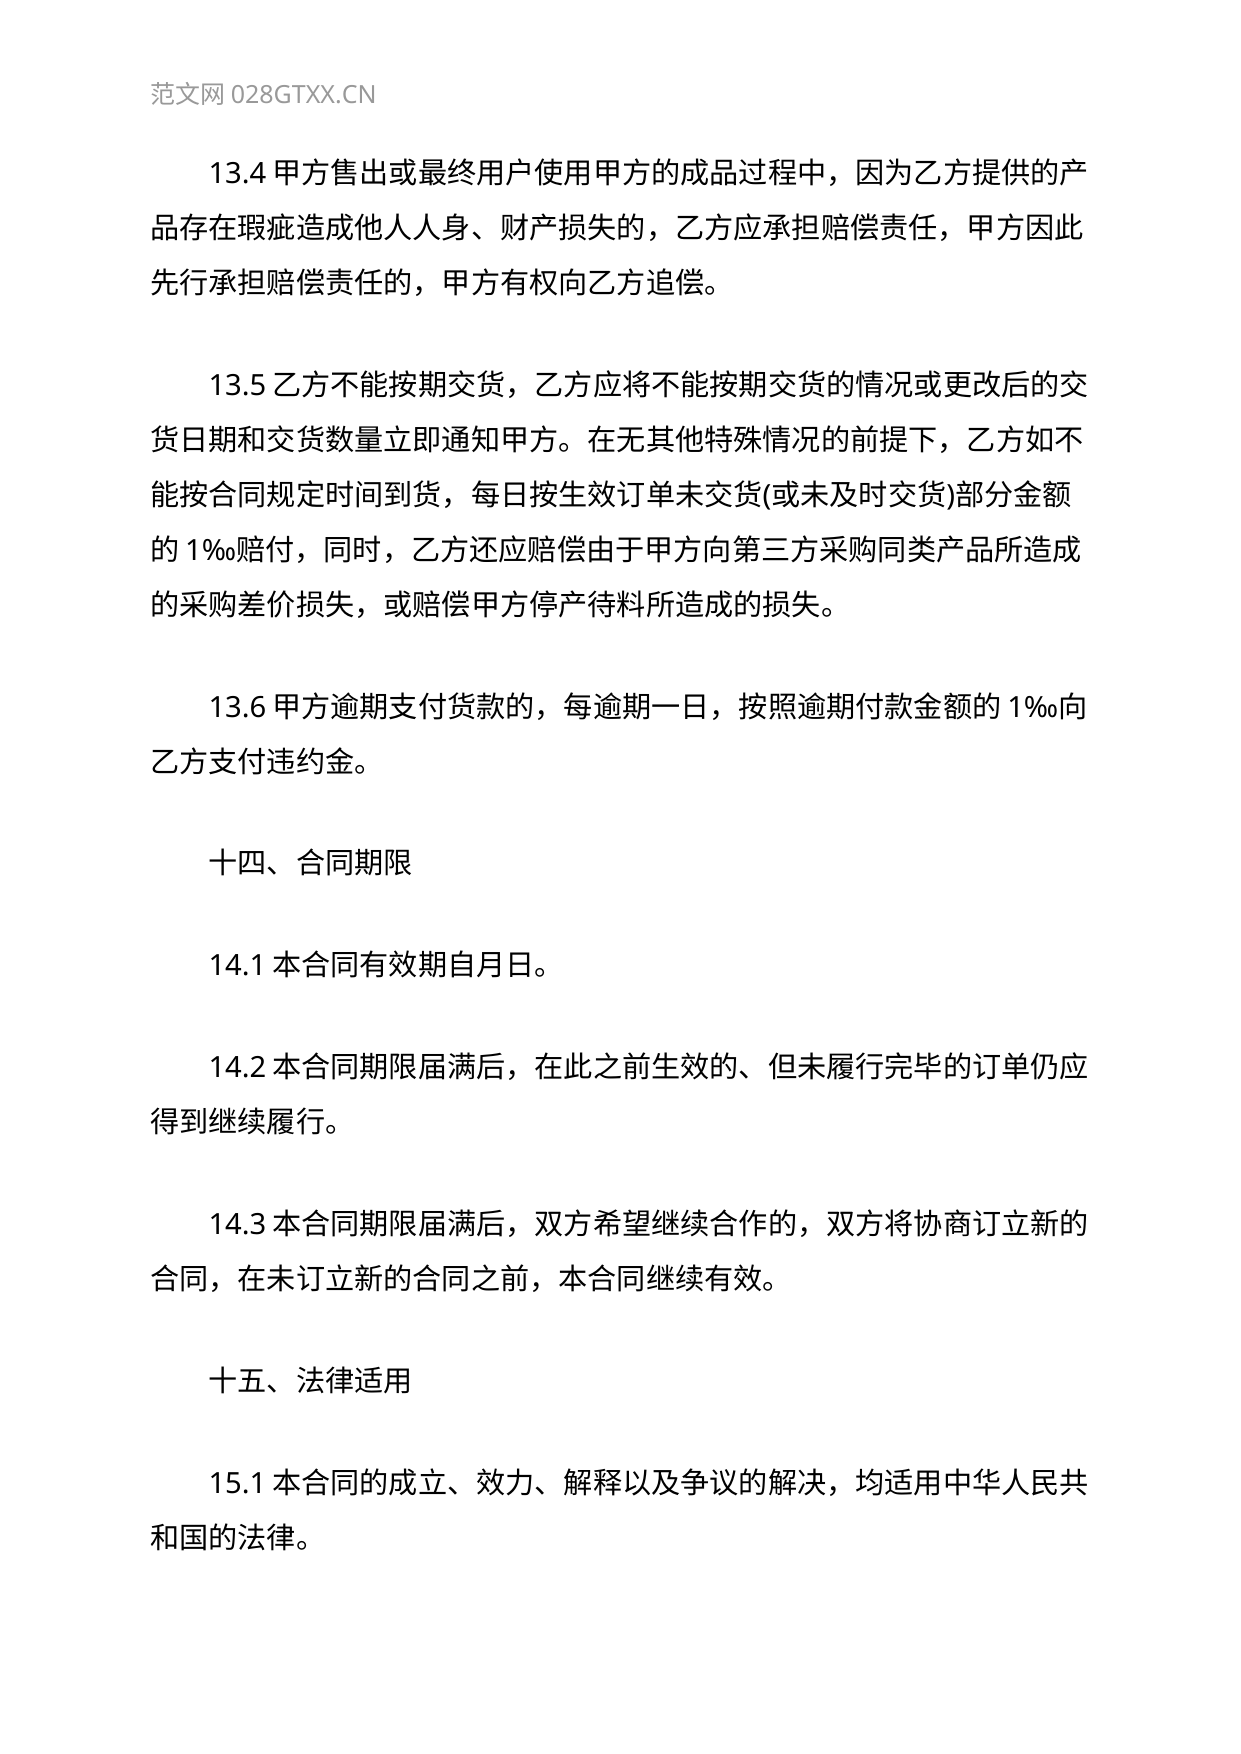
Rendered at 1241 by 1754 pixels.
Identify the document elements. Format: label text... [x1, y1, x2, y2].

text 15.1本合同的成立、效力、解释以及争议的解决，均适用中华人民共和国的法律。 [150, 1459, 1090, 1556]
text 13.4甲方售出或最终用户使用甲方的成品过程中，因为乙方提供的产品存在瑕疵造成他人人身、财产损失的，乙方应承担赔偿责任，甲方因此先行承担赔偿责任的，甲方有权向乙方追偿。 [150, 150, 1090, 302]
text 十五、法律适用 [150, 1357, 1090, 1400]
text 14.1本合同有效期自月日。 [150, 942, 1090, 984]
text 14.3本合同期限届满后，双方希望继续合作的，双方将协商订立新的合同，在未订立新的合同之前，本合同继续有效。 [150, 1201, 1090, 1298]
text 14.2本合同期限届满后，在此之前生效的、但未履行完毕的订单仍应得到继续履行。 [150, 1044, 1090, 1141]
text 十四、合同期限 [150, 840, 1090, 882]
text 13.5乙方不能按期交货，乙方应将不能按期交货的情况或更改后的交货日期和交货数量立即通知甲方。在无其他特殊情况的前提下，乙方如不能按合同规定时间到货，每日按生效订单未交货(或未及时交货)部分金额的1‰赔付，同时，乙方还应赔偿由于甲方向第三方采购同类产品所造成的采购差价损失，或赔偿甲方停产待料所造成的损失。 [150, 362, 1090, 624]
text 13.6甲方逾期支付货款的，每逾期一日，按照逾期付款金额的1‰向乙方支付违约金。 [150, 683, 1090, 781]
